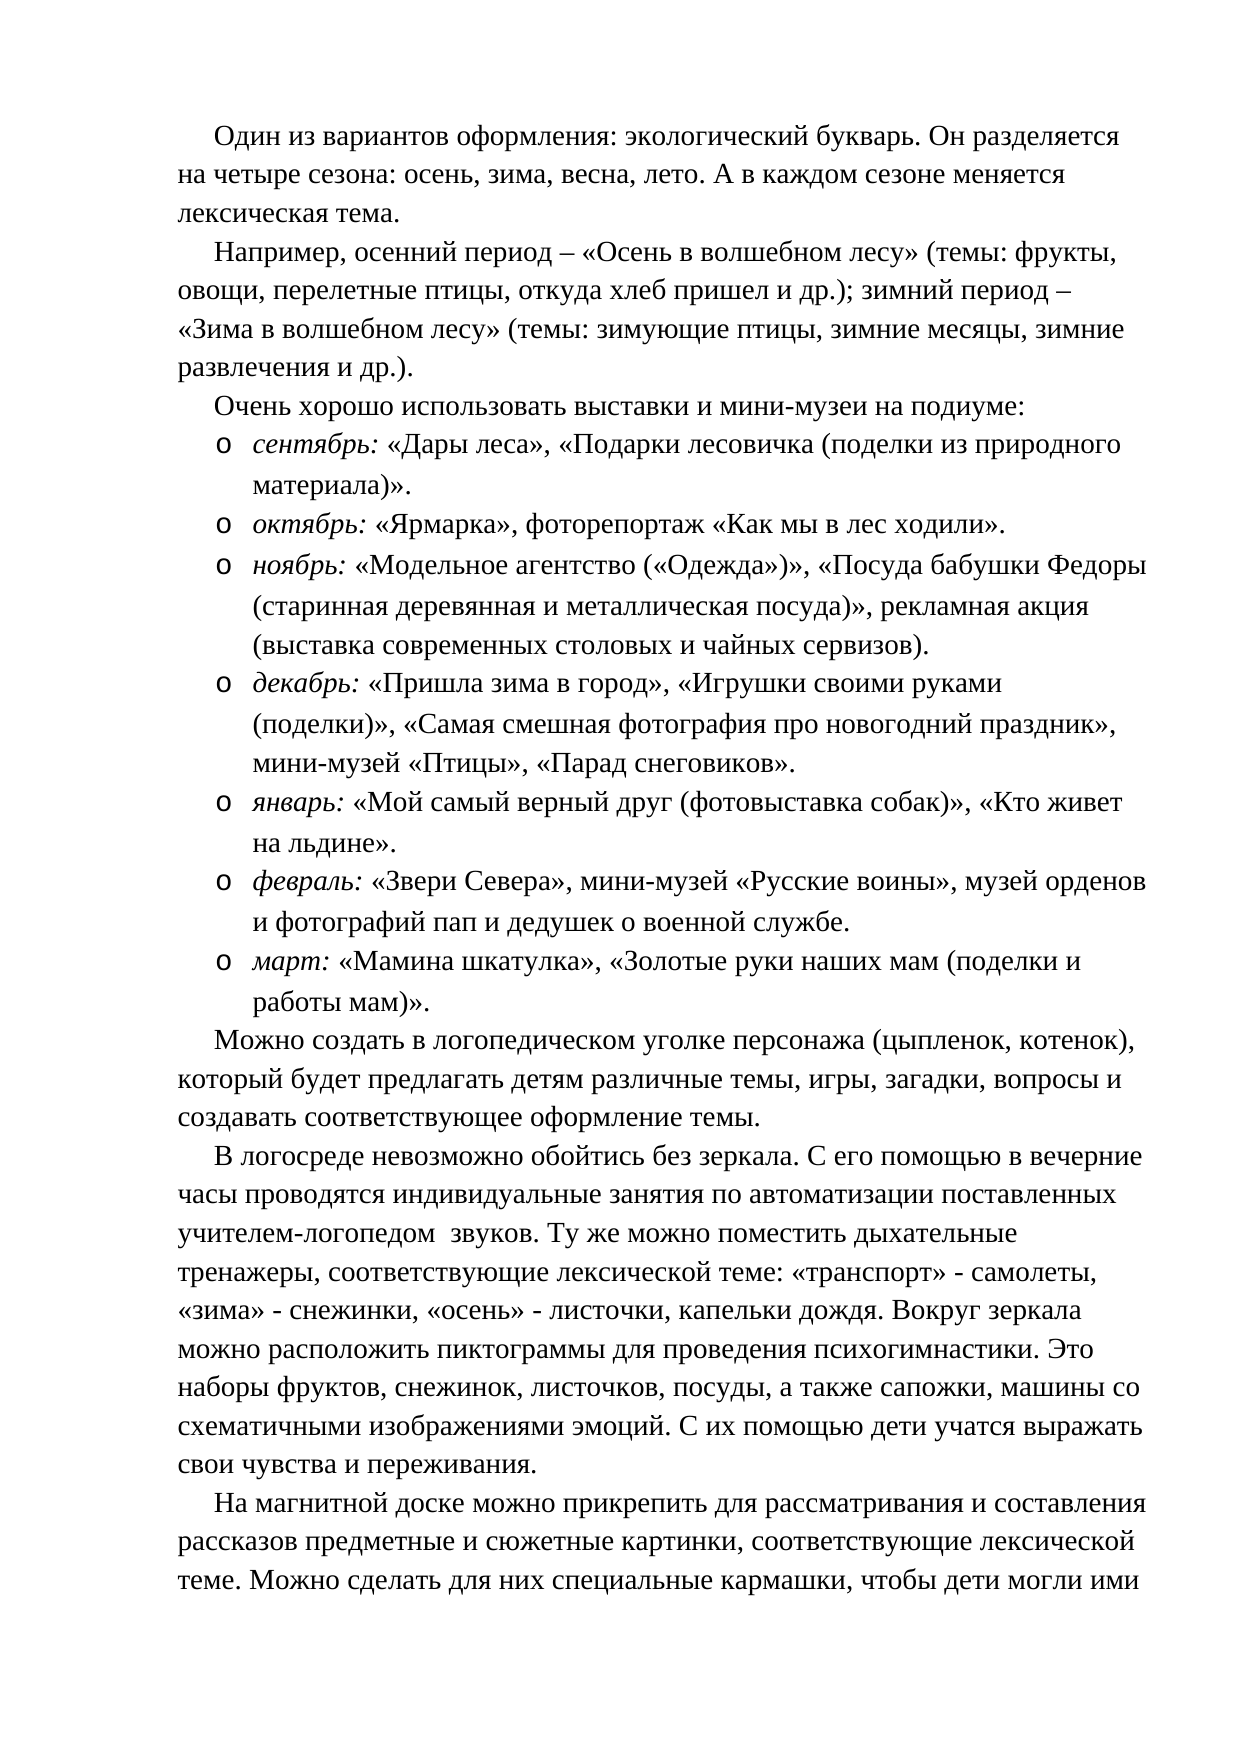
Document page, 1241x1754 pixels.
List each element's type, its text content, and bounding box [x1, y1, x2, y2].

text Очень хорошо использовать выставки и мини-музеи на подиуме: [177, 388, 1152, 421]
list ноябрь: «Модельное агентство («Одежда»)», «Посуда бабушки Федоры (старинная деревянная и металлическая посуда)», рекламная акция (выставка современных столовых и чайных сервизов). [215, 547, 1152, 661]
list сентябрь: «Дары леса», «Подарки лесовичка (поделки из природного материала)». [215, 426, 1152, 501]
list декабрь: «Пришла зима в город», «Игрушки своими руками (поделки)», «Самая смешная фотография про новогодний праздник», мини-музей «Птицы», «Парад снеговиков». [215, 666, 1152, 779]
text В логосреде невозможно обойтись без зеркала. С его помощью в вечерние часы проводятся индивидуальные занятия по автоматизации поставленных учителем-логопедом звуков. Ту же можно поместить дыхательные тренажеры, соответствующие лексической теме: «транспорт» - самолеты, «зима» - снежинки, «осень» - листочки, капельки дождя. Вокруг зеркала можно расположить пиктограммы для проведения психогимнастики. Это наборы фруктов, снежинок, листочков, посуды, а также сапожки, машины со схематичными изображениями эмоций. С их помощью дети учатся выражать свои чувства и переживания. [177, 1138, 1152, 1480]
text Один из вариантов оформления: экологический букварь. Он разделяется на четыре сезона: осень, зима, весна, лето. А в каждом сезоне меняется лексическая тема. [177, 118, 1152, 229]
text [177, 1485, 1152, 1596]
text Например, осенний период – «Осень в волшебном лесу» (темы: фрукты, овощи, перелетные птицы, откуда хлеб пришел и др.); зимний период – «Зима в волшебном лесу» (темы: зимующие птицы, зимние месяцы, зимние развлечения и др.). [177, 234, 1152, 383]
text Можно создать в логопедическом уголке персонажа (цыпленок, котенок), который будет предлагать детям различные темы, игры, загадки, вопросы и создавать соответствующее оформление темы. [177, 1022, 1152, 1133]
list март: «Мамина шкатулка», «Золотые руки наших мам (поделки и работы мам)». [215, 943, 1152, 1017]
list январь: «Мой самый верный друг (фотовыставка собак)», «Кто живет на льдине». [215, 784, 1152, 858]
list февраль: «Звери Севера», мини-музей «Русские воины», музей орденов и фотографий пап и дедушек о военной службе. [215, 863, 1152, 938]
list октябрь: «Ярмарка», фоторепортаж «Как мы в лес ходили». [215, 506, 1152, 542]
